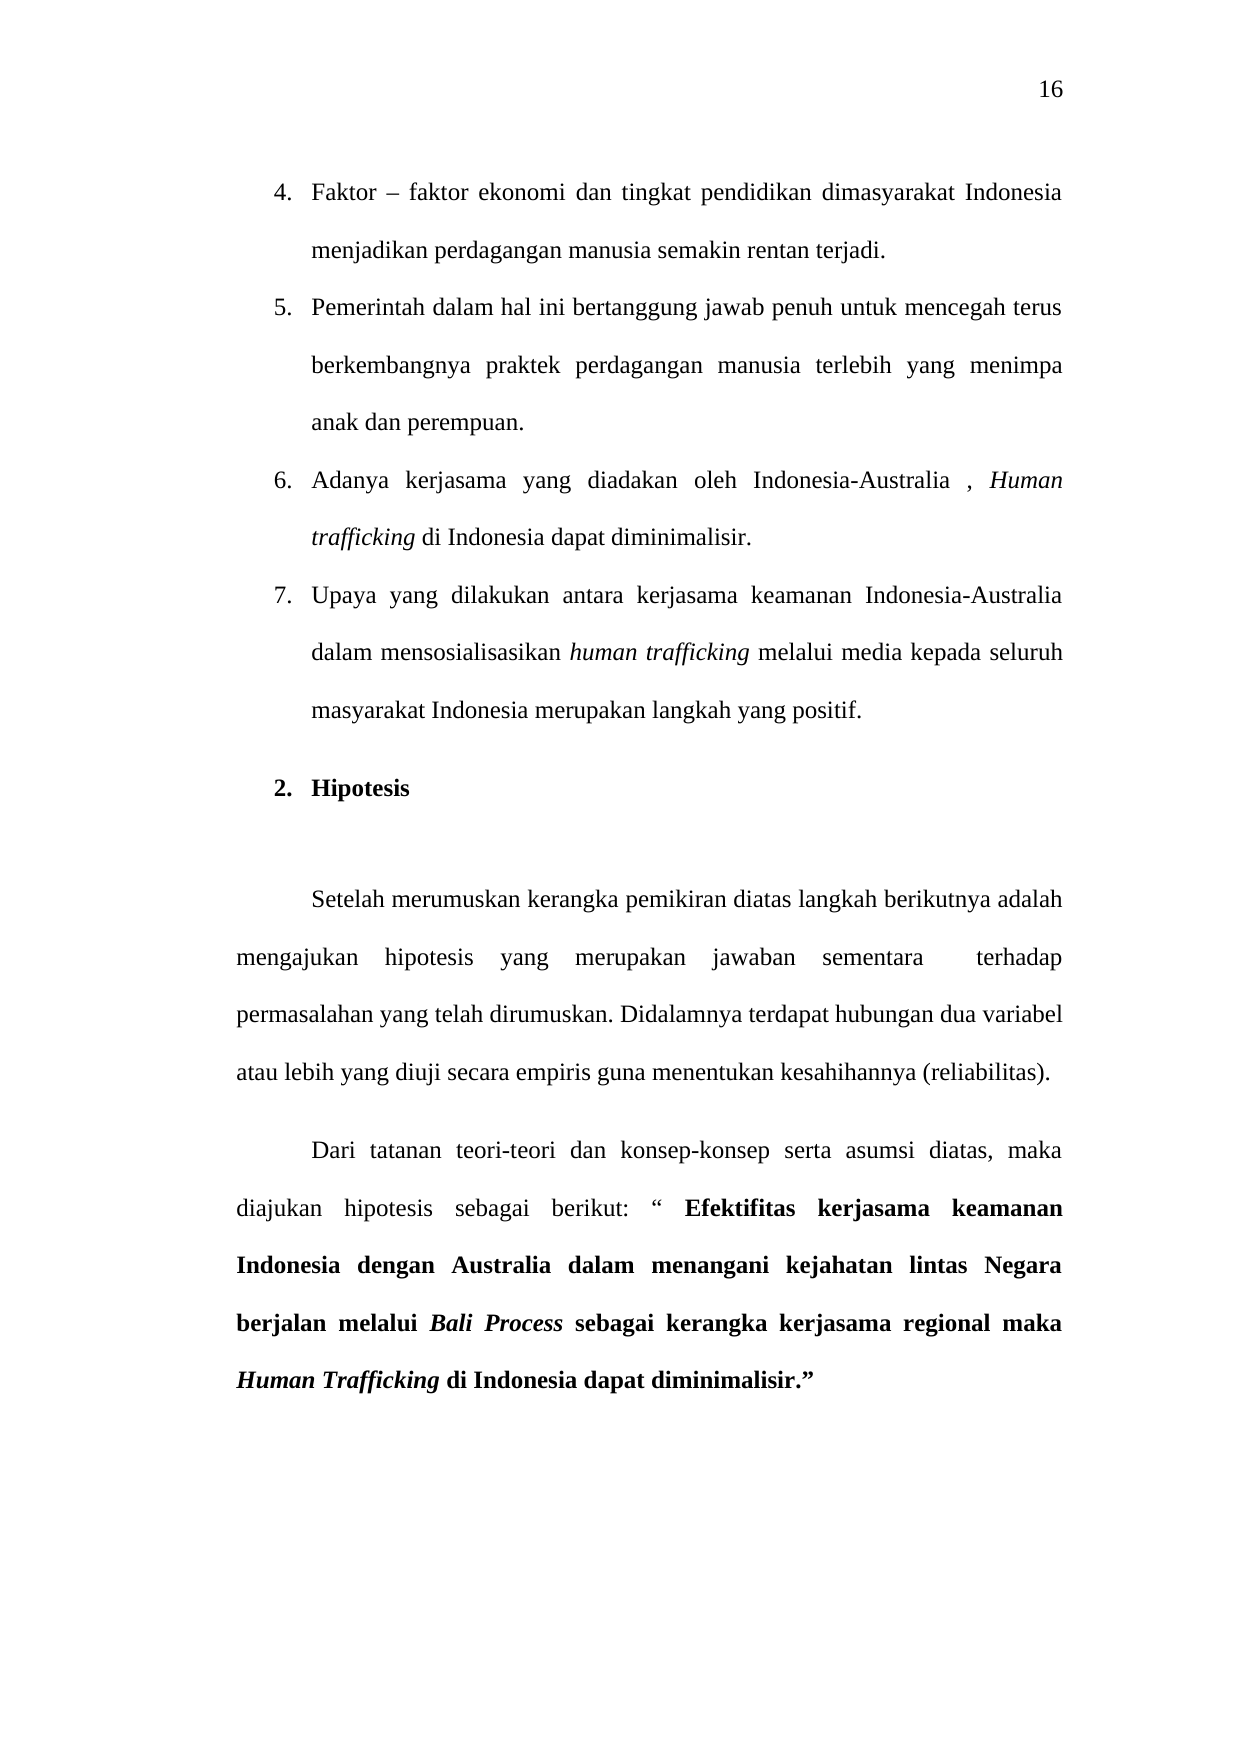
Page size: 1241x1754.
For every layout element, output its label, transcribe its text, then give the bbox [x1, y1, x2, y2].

subtitle Hipotesis [274, 773, 1063, 802]
text Dari tatanan teori-teori dan konsep-konsep serta asumsi diatas, maka diajukan hipotesis sebagai berikut: “ Efektifitas kerjasama keamanan Indonesia dengan Australia dalam menangani kejahatan lintas Negara berjalan melalui Bali Process sebagai kerangka kerjasama regional maka Human Trafficking di Indonesia dapat diminimalisir.” [236, 1135, 1063, 1394]
list Pemerintah dalam hal ini bertanggung jawab penuh untuk mencegah terus berkembangnya praktek perdagangan manusia terlebih yang menimpa anak dan perempuan. [274, 292, 1063, 436]
list Faktor – faktor ekonomi dan tingkat pendidikan dimasyarakat Indonesia menjadikan perdagangan manusia semakin rentan terjadi. [274, 177, 1063, 263]
list Upaya yang dilakukan antara kerjasama keamanan Indonesia-Australia dalam mensosialisasikan human trafficking melalui media kepada seluruh masyarakat Indonesia merupakan langkah yang positif. [274, 580, 1063, 723]
list Adanya kerjasama yang diadakan oleh Indonesia-Australia , Human trafficking di Indonesia dapat diminimalisir. [274, 465, 1063, 551]
text Setelah merumuskan kerangka pemikiran diatas langkah berikutnya adalah mengajukan hipotesis yang merupakan jawaban sementara terhadap permasalahan yang telah dirumuskan. Didalamnya terdapat hubungan dua variabel atau lebih yang diuji secara empiris guna menentukan kesahihannya (reliabilitas). [236, 884, 1063, 1086]
